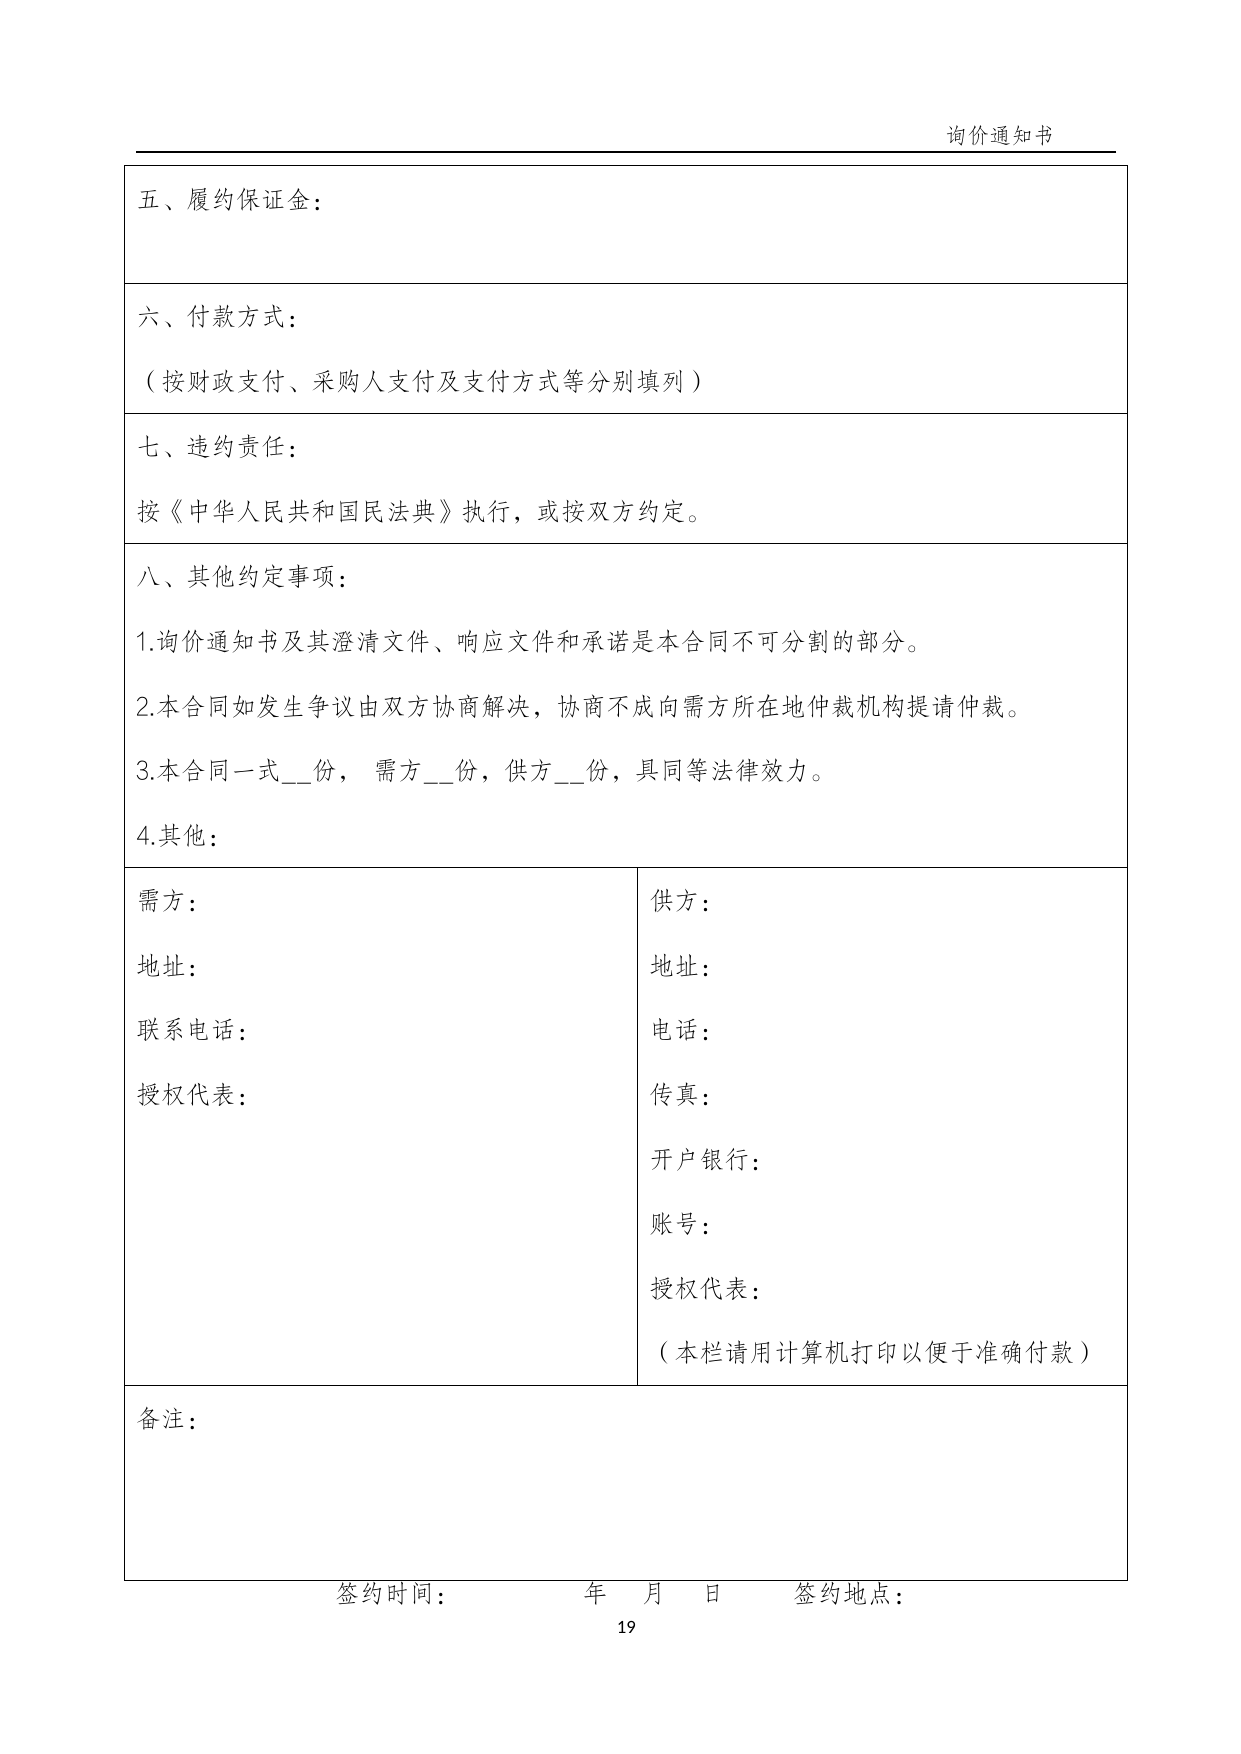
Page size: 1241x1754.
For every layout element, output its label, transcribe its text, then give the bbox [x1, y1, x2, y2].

table_cell 七、违约责任： 按《中华人民共和国民法典》执行，或按双方约定。 [125, 414, 1127, 543]
table_cell 五、履约保证金： [125, 166, 1127, 283]
text 签约时间： 年 月 日 签约地点： [136, 1581, 1116, 1608]
table_cell 六、付款方式： （按财政支付、采购人支付及支付方式等分别填列） [125, 284, 1127, 413]
table_cell 八、其他约定事项： 1.询价通知书及其澄清文件、响应文件和承诺是本合同不可分割的部分。 2.本合同如发生争议由双方协商解决，协商不成向需方所在地仲裁机构提请仲裁。 3.本合同一式__份， 需方__份，供方__份，具同等法律效力。 4.其他： [125, 544, 1127, 867]
table_cell 需方： 地址： 联系电话： 授权代表： [125, 868, 637, 1385]
table_cell 供方： 地址： 电话： 传真： 开户银行： 账号： 授权代表： （本栏请用计算机打印以便于准确付款） [638, 868, 1127, 1385]
table_cell 备注： [125, 1386, 1127, 1579]
